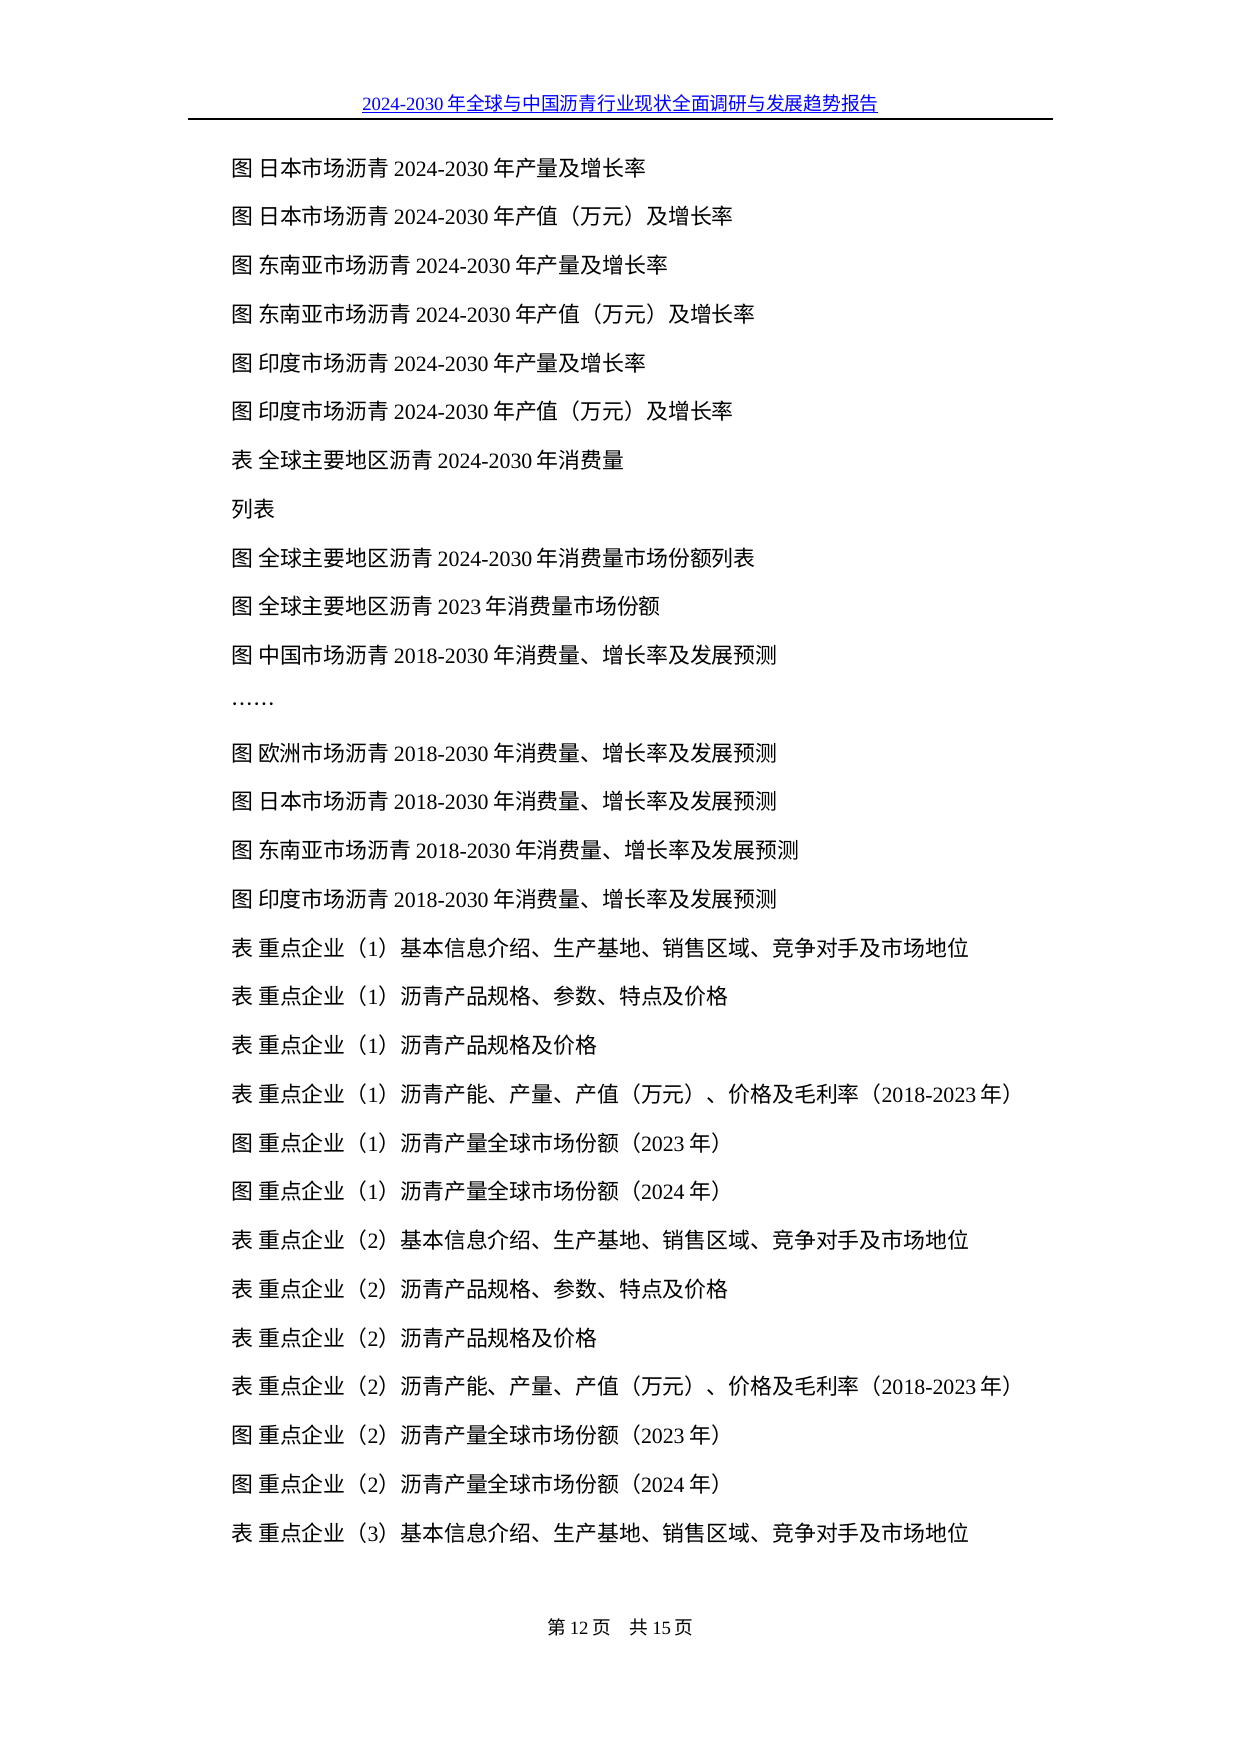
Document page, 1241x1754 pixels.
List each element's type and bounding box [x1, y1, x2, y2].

text [187, 150, 1053, 1548]
